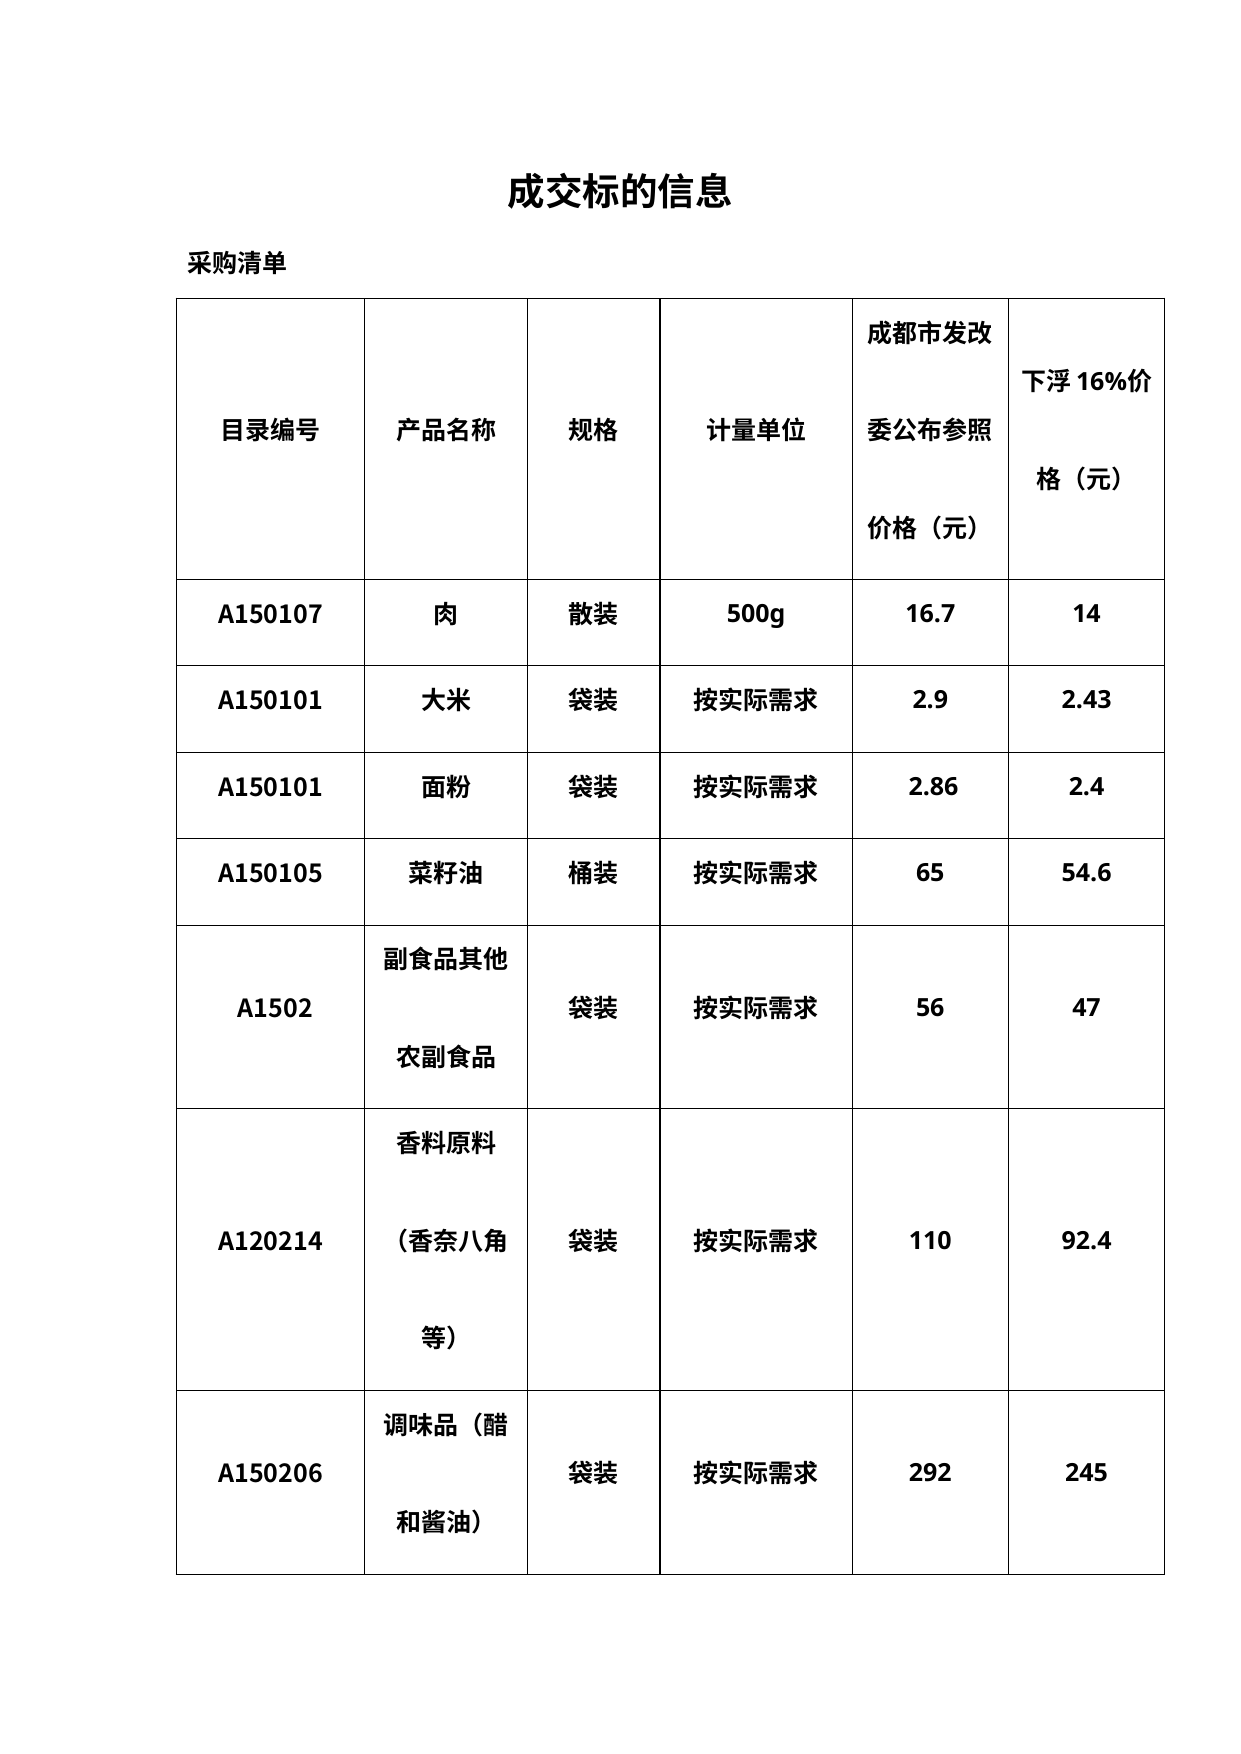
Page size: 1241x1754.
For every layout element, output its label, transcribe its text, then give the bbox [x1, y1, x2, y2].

table_cell 500g [661, 580, 852, 665]
table_cell A1502 [177, 926, 364, 1108]
table_cell 16.7 [853, 580, 1008, 665]
table_cell 292 [853, 1391, 1008, 1573]
table_cell 副食品其他农副食品 [365, 926, 527, 1108]
table_cell A150105 [177, 839, 364, 924]
table_cell 14 [1009, 580, 1164, 665]
table_header 规格 [528, 299, 659, 579]
table_header 产品名称 [365, 299, 527, 579]
table_cell 袋装 [528, 926, 659, 1108]
table_cell 2.4 [1009, 753, 1164, 838]
table_cell 按实际需求 [661, 666, 852, 752]
table_cell 92.4 [1009, 1109, 1164, 1390]
table_cell 调味品（醋和酱油） [365, 1391, 527, 1573]
table_cell 按实际需求 [661, 926, 852, 1108]
text 采购清单 [187, 243, 1053, 279]
table_cell 菜籽油 [365, 839, 527, 924]
table_cell 54.6 [1009, 839, 1164, 924]
table_cell 2.43 [1009, 666, 1164, 752]
table_header 成都市发改委公布参照价格（元） [853, 299, 1008, 579]
table_cell 香料原料（香奈八角等） [365, 1109, 527, 1390]
table_cell 56 [853, 926, 1008, 1108]
table_header 目录编号 [177, 299, 364, 579]
table_cell 2.86 [853, 753, 1008, 838]
table_cell A150101 [177, 753, 364, 838]
table_cell 按实际需求 [661, 839, 852, 924]
table_cell A150101 [177, 666, 364, 752]
table_cell 大米 [365, 666, 527, 752]
table_cell 袋装 [528, 753, 659, 838]
table_cell 散装 [528, 580, 659, 665]
table_cell 245 [1009, 1391, 1164, 1573]
table_cell 肉 [365, 580, 527, 665]
table_cell 袋装 [528, 1391, 659, 1573]
table_cell A150206 [177, 1391, 364, 1573]
table_cell A150107 [177, 580, 364, 665]
table_cell 110 [853, 1109, 1008, 1390]
table_header 计量单位 [661, 299, 852, 579]
table_cell 47 [1009, 926, 1164, 1108]
table_cell 2.9 [853, 666, 1008, 752]
table_cell A120214 [177, 1109, 364, 1390]
table_cell 按实际需求 [661, 753, 852, 838]
table_header 下浮16%价格（元） [1009, 299, 1164, 579]
text 成交标的信息 [187, 162, 1053, 216]
table_cell 袋装 [528, 1109, 659, 1390]
table_cell 面粉 [365, 753, 527, 838]
table_cell 按实际需求 [661, 1391, 852, 1573]
table_cell 65 [853, 839, 1008, 924]
table_cell 袋装 [528, 666, 659, 752]
table_cell 按实际需求 [661, 1109, 852, 1390]
table_cell 桶装 [528, 839, 659, 924]
